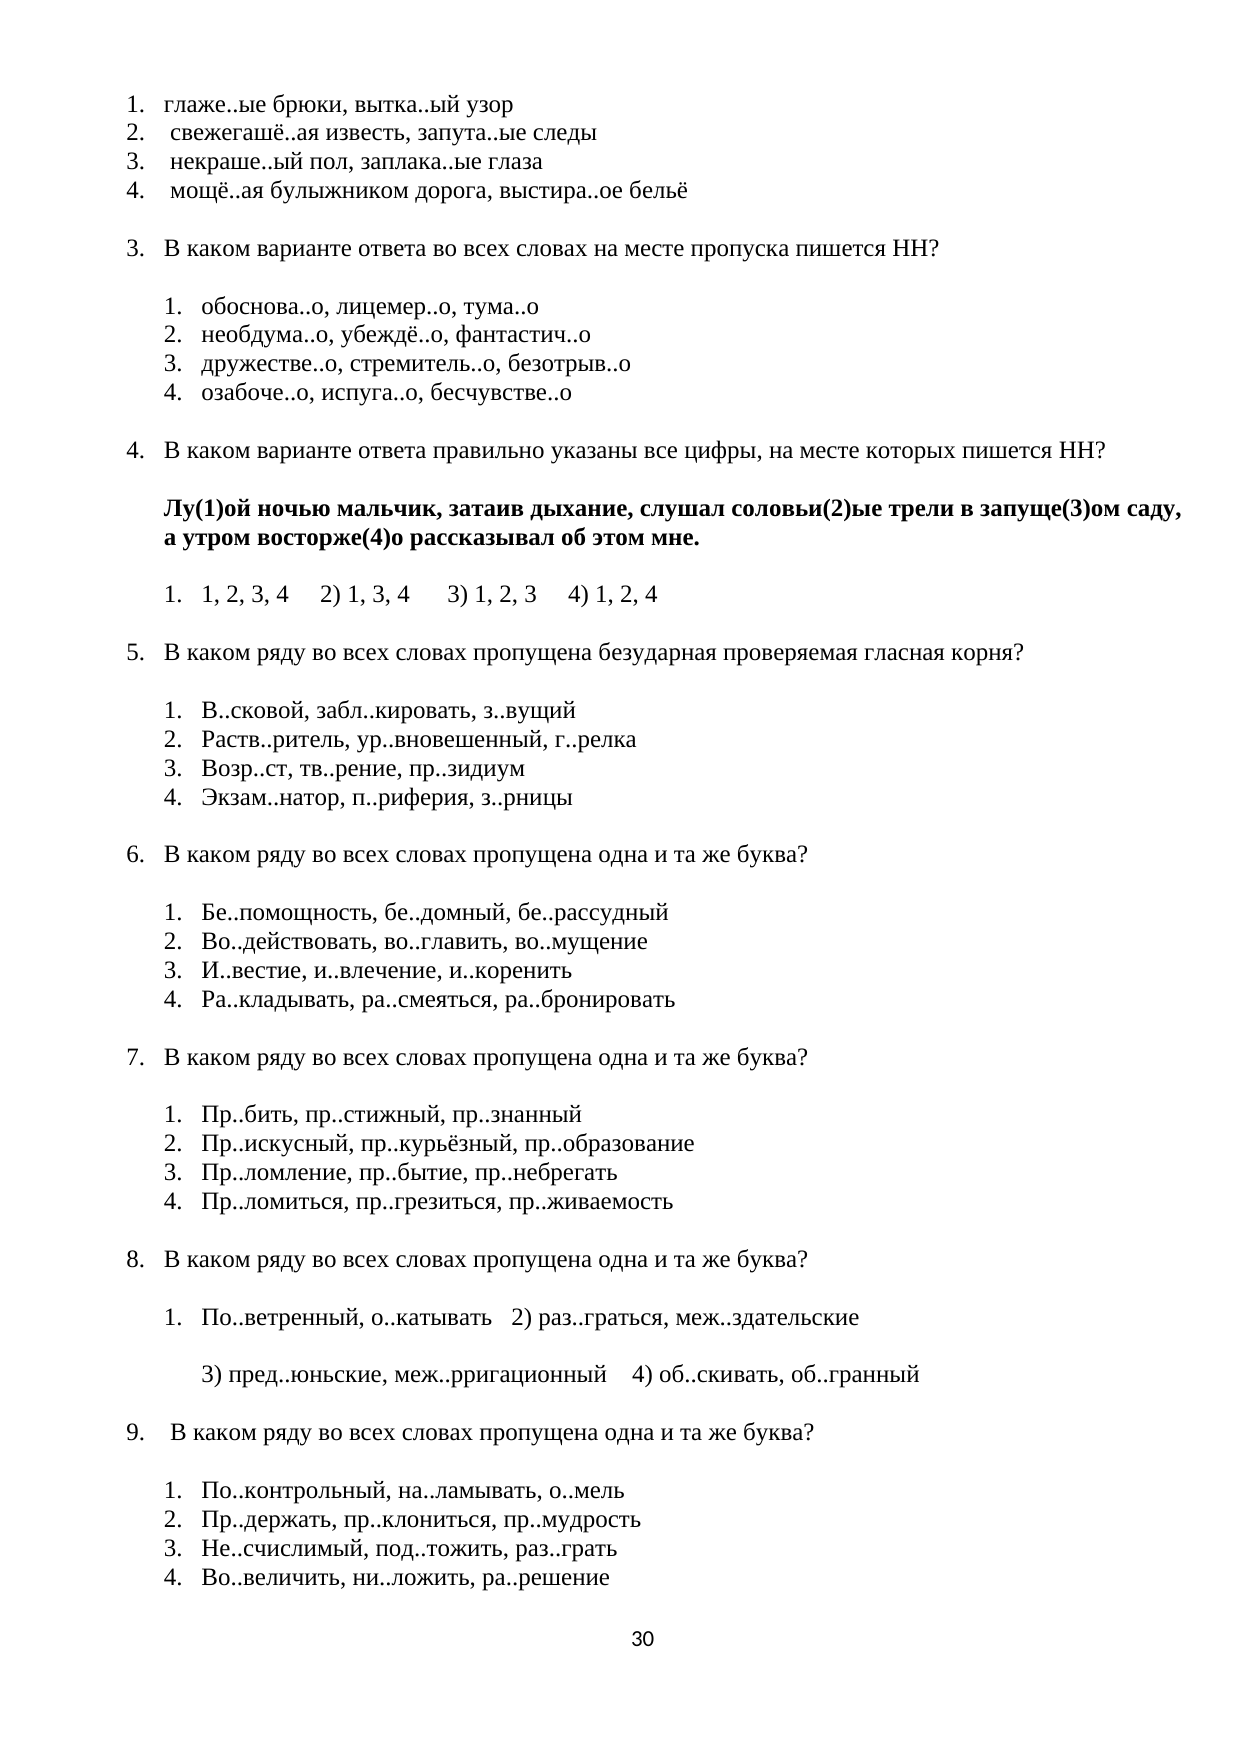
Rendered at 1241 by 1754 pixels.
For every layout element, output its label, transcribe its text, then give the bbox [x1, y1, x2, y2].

list По..ветренный, о..катывать 2) раз..граться, меж..здательские [164, 1302, 1196, 1330]
list В каком ряду во всех словах пропущена одна и та же буква? [126, 839, 1196, 868]
list Во..действовать, во..главить, во..мущение [164, 926, 1196, 955]
list глаже..ые брюки, вытка..ый узор [126, 89, 1196, 117]
list Ра..кладывать, ра..смеяться, ра..бронировать [164, 984, 1196, 1012]
list По..контрольный, на..ламывать, о..мель [164, 1475, 1196, 1504]
list обоснова..о, лицемер..о, тума..о [164, 291, 1196, 319]
list свежегашё..ая известь, запута..ые следы [126, 117, 1196, 146]
list В каком варианте ответа правильно указаны все цифры, на месте которых пишется НН? [126, 435, 1196, 464]
list В каком варианте ответа во всех словах на месте пропуска пишется НН? [126, 233, 1196, 262]
list Возр..ст, тв..рение, пр..зидиум [164, 753, 1196, 782]
list Пр..искусный, пр..курьёзный, пр..образование [164, 1128, 1196, 1157]
list Пр..держать, пр..клониться, пр..мудрость [164, 1504, 1196, 1533]
list необдума..о, убеждё..о, фантастич..о [164, 319, 1196, 348]
list мощё..ая булыжником дорога, выстира..ое бельё [126, 175, 1196, 204]
list Пр..ломиться, пр..грезиться, пр..живаемость [164, 1186, 1196, 1214]
list В каком ряду во всех словах пропущена безударная проверяемая гласная корня? [126, 637, 1196, 666]
list Пр..ломление, пр..бытие, пр..небрегать [164, 1157, 1196, 1186]
list дружестве..о, стремитель..о, безотрыв..о [164, 348, 1196, 377]
list Экзам..натор, п..риферия, з..рницы [164, 782, 1196, 810]
list В каком ряду во всех словах пропущена одна и та же буква? [126, 1042, 1196, 1070]
list Пр..бить, пр..стижный, пр..знанный [164, 1099, 1196, 1128]
list И..вестие, и..влечение, и..коренить [164, 955, 1196, 984]
list Во..величить, ни..ложить, ра..решение [164, 1562, 1196, 1590]
text Лу(1)ой ночью мальчик, затаив дыхание, слушал соловьи(2)ые трели в запуще(3)ом саду, а утром восторже(4)о рассказывал об этом мне. [164, 493, 1196, 550]
list В каком ряду во всех словах пропущена одна и та же буква? [126, 1417, 1196, 1446]
list Бе..помощность, бе..домный, бе..рассудный [164, 897, 1196, 926]
list В..сковой, забл..кировать, з..вущий [164, 695, 1196, 724]
list озабоче..о, испуга..о, бесчувстве..о [164, 377, 1196, 406]
list некраше..ый пол, заплака..ые глаза [126, 146, 1196, 175]
text 3) пред..юньские, меж..рригационный 4) об..скивать, об..гранный [201, 1359, 1196, 1388]
list Не..счислимый, под..тожить, раз..грать [164, 1533, 1196, 1562]
list Раств..ритель, ур..вновешенный, г..релка [164, 724, 1196, 753]
list 1, 2, 3, 4 2) 1, 3, 4 3) 1, 2, 3 4) 1, 2, 4 [164, 579, 1196, 608]
list В каком ряду во всех словах пропущена одна и та же буква? [126, 1244, 1196, 1272]
